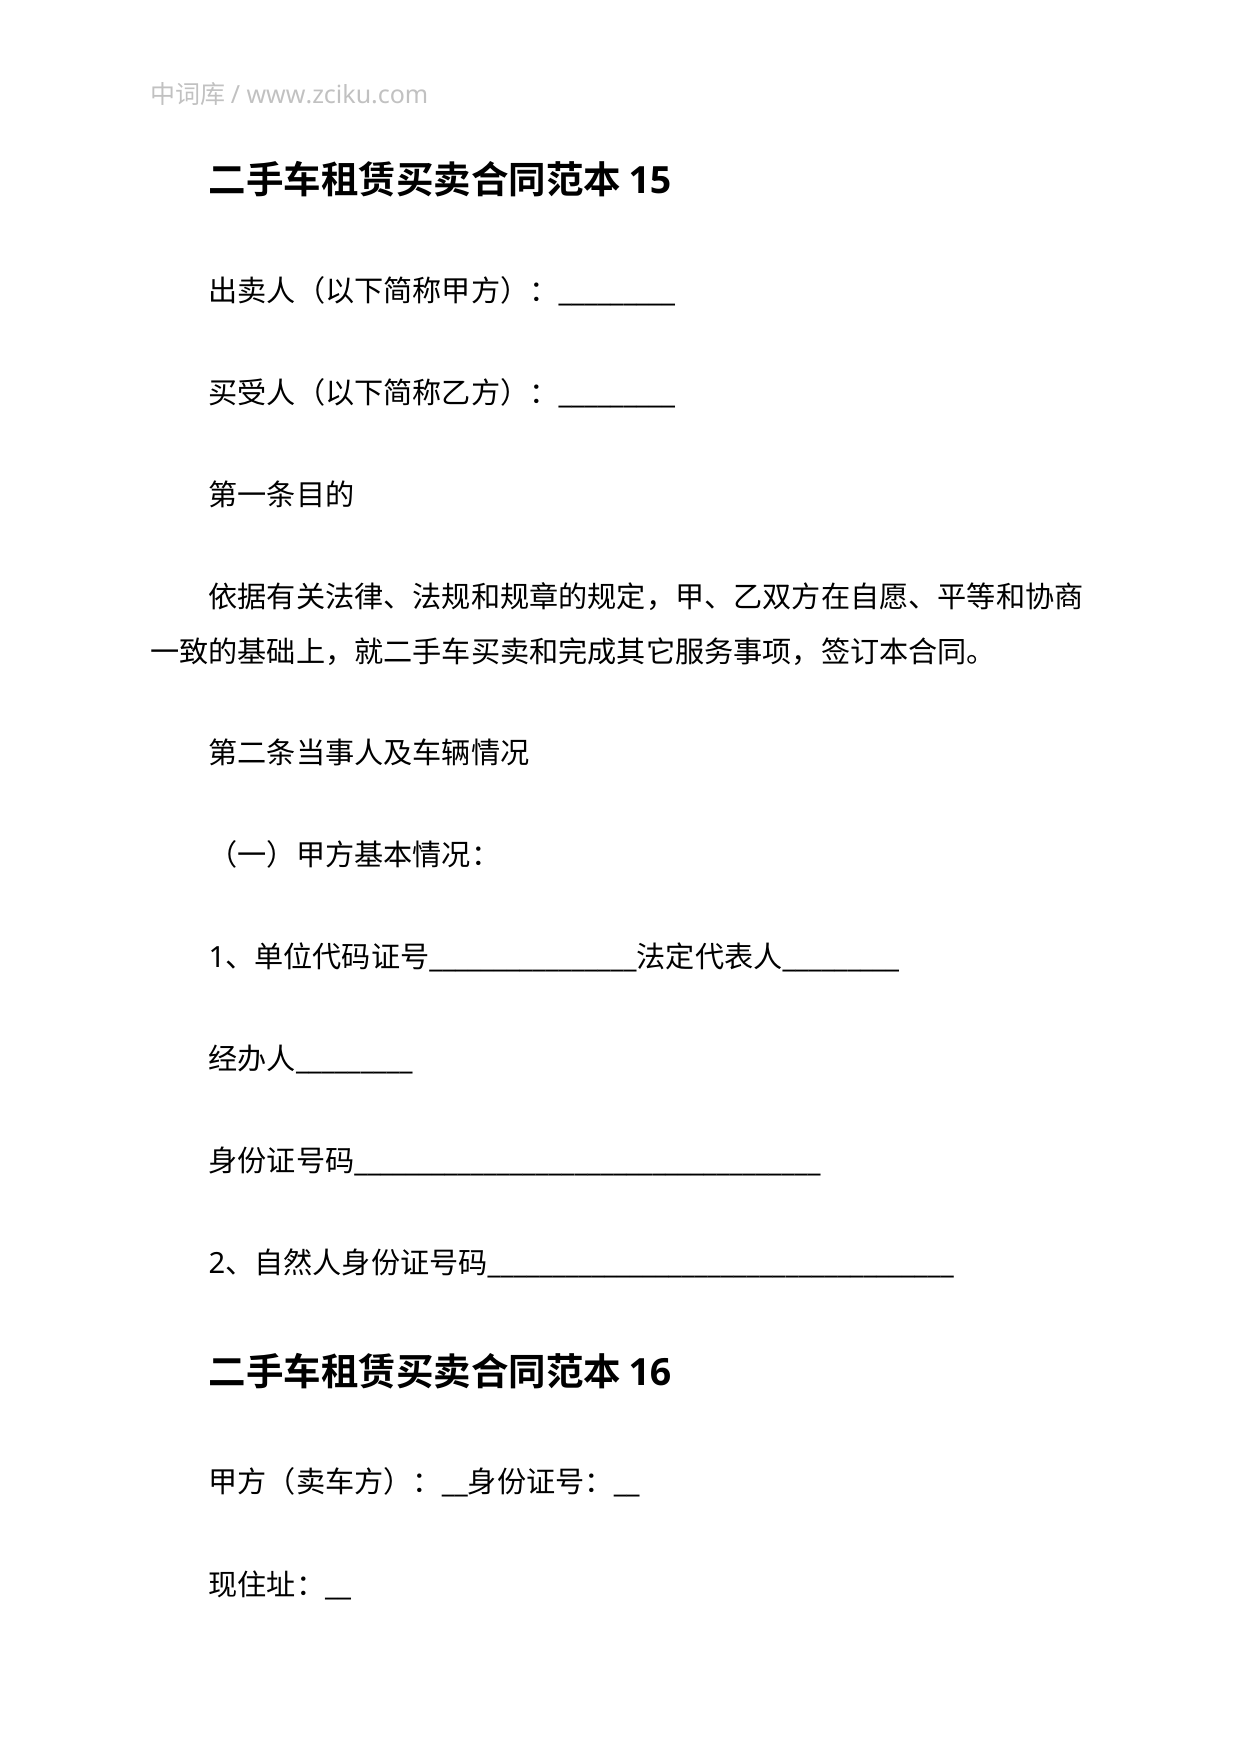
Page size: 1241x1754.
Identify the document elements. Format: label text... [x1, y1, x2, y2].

text 买受人（以下简称乙方）：_________ [150, 369, 1090, 412]
text 第一条目的 [150, 472, 1090, 514]
text 第二条当事人及车辆情况 [150, 730, 1090, 772]
text 二手车租赁买卖合同范本15 [150, 150, 1090, 204]
text 身份证号码____________________________________ [150, 1137, 1090, 1180]
text 2、自然人身份证号码____________________________________ [150, 1239, 1090, 1282]
text 依据有关法律、法规和规章的规定，甲、乙双方在自愿、平等和协商一致的基础上，就二手车买卖和完成其它服务事项，签订本合同。 [150, 573, 1090, 671]
text 甲方（卖车方）：__身份证号：__ [150, 1459, 1090, 1501]
text 出卖人（以下简称甲方）：_________ [150, 268, 1090, 310]
text 1、单位代码证号________________法定代表人_________ [150, 933, 1090, 976]
text 经办人_________ [150, 1036, 1090, 1078]
text （一）甲方基本情况： [150, 832, 1090, 874]
text 二手车租赁买卖合同范本16 [150, 1341, 1090, 1396]
text 现住址：__ [150, 1561, 1090, 1603]
